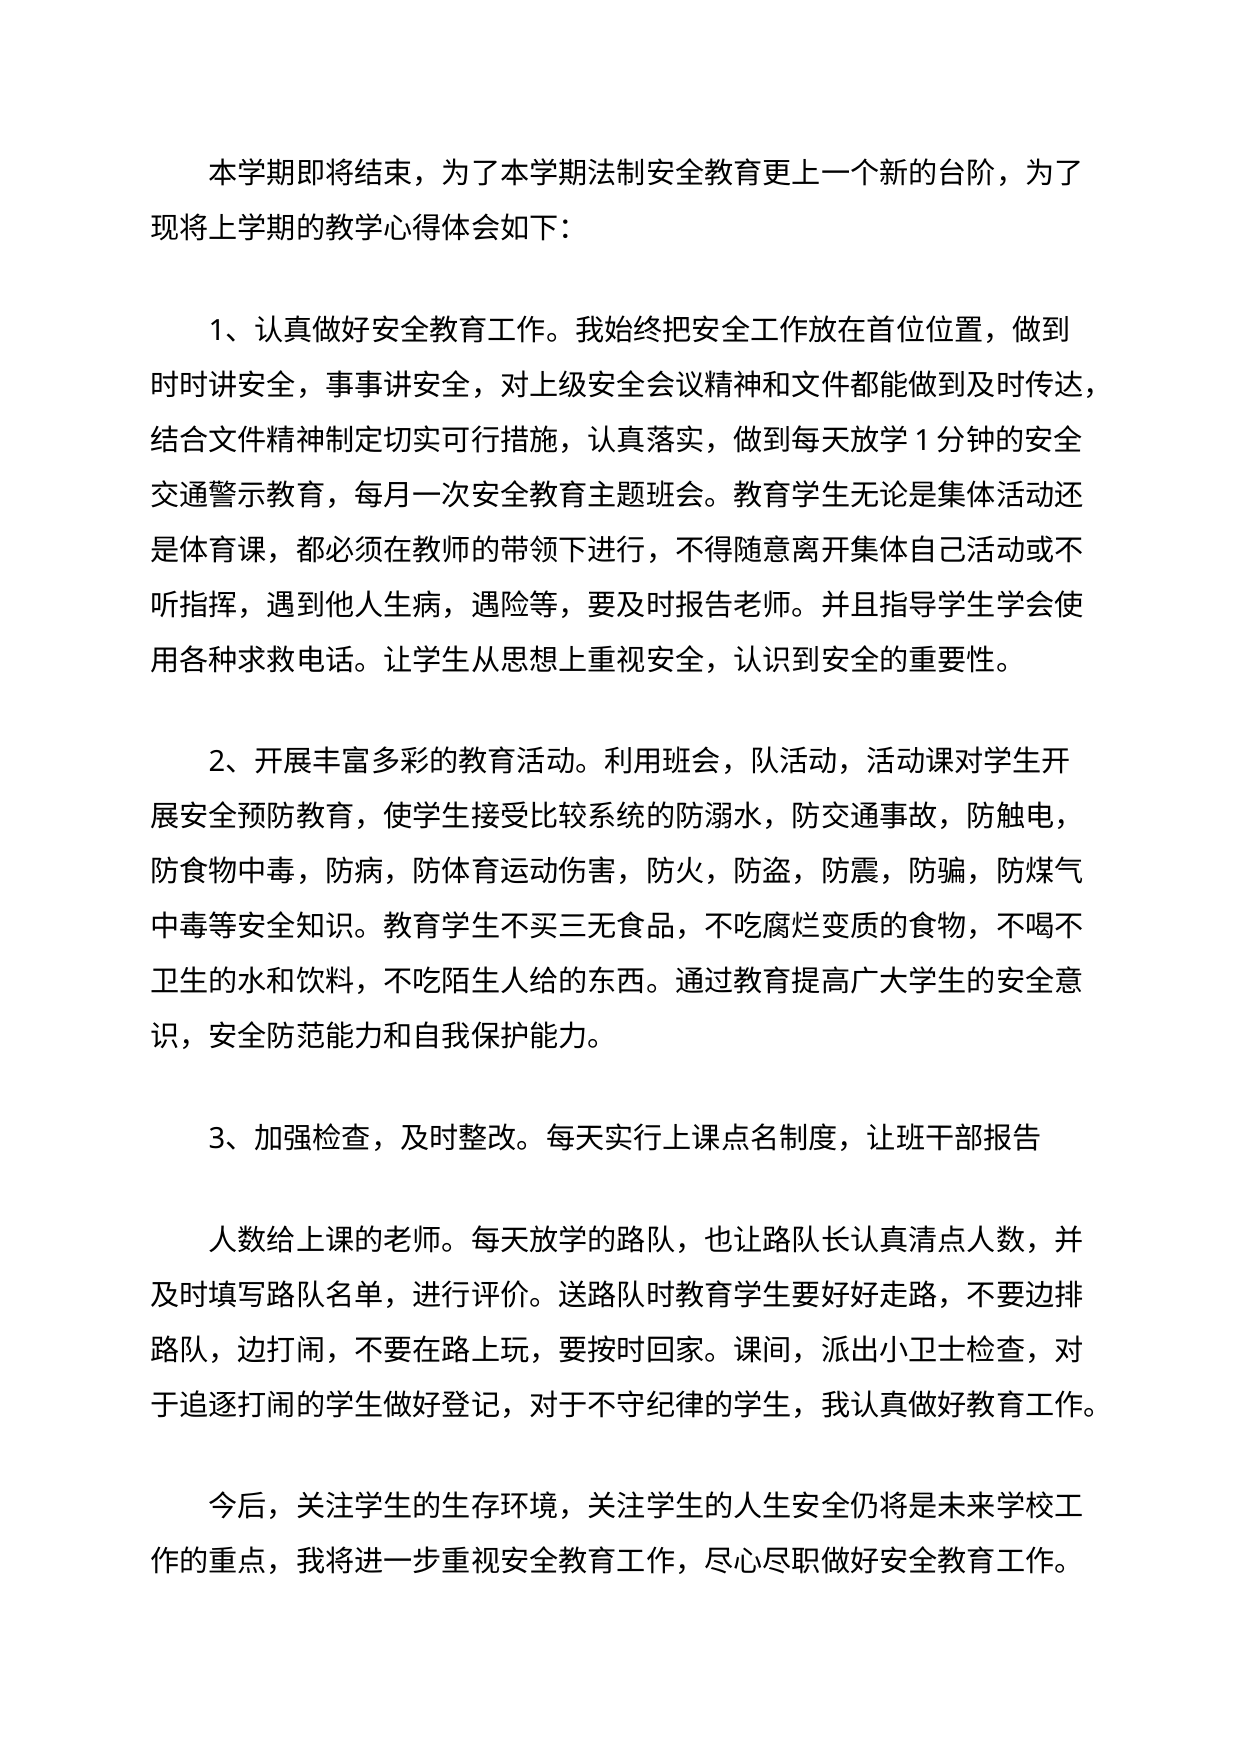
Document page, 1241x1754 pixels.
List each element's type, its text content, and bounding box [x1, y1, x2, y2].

text 3、加强检查，及时整改。每天实行上课点名制度，让班干部报告 [150, 1114, 1090, 1157]
text 1、认真做好安全教育工作。我始终把安全工作放在首位位置，做到时时讲安全，事事讲安全，对上级安全会议精神和文件都能做到及时传达，结合文件精神制定切实可行措施，认真落实，做到每天放学1分钟的安全交通警示教育，每月一次安全教育主题班会。教育学生无论是集体活动还是体育课，都必须在教师的带领下进行，不得随意离开集体自己活动或不听指挥，遇到他人生病，遇险等，要及时报告老师。并且指导学生学会使用各种求救电话。让学生从思想上重视安全，认识到安全的重要性。 [150, 307, 1090, 678]
text 今后，关注学生的生存环境，关注学生的人生安全仍将是未来学校工作的重点，我将进一步重视安全教育工作，尽心尽职做好安全教育工作。 [150, 1483, 1090, 1580]
text 2、开展丰富多彩的教育活动。利用班会，队活动，活动课对学生开展安全预防教育，使学生接受比较系统的防溺水，防交通事故，防触电，防食物中毒，防病，防体育运动伤害，防火，防盗，防震，防骗，防煤气中毒等安全知识。教育学生不买三无食品，不吃腐烂变质的食物，不喝不卫生的水和饮料，不吃陌生人给的东西。通过教育提高广大学生的安全意识，安全防范能力和自我保护能力。 [150, 738, 1090, 1055]
text 本学期即将结束，为了本学期法制安全教育更上一个新的台阶，为了现将上学期的教学心得体会如下： [150, 150, 1090, 247]
text 人数给上课的老师。每天放学的路队，也让路队长认真清点人数，并及时填写路队名单，进行评价。送路队时教育学生要好好走路，不要边排路队，边打闹，不要在路上玩，要按时回家。课间，派出小卫士检查，对于追逐打闹的学生做好登记，对于不守纪律的学生，我认真做好教育工作。 [150, 1216, 1090, 1423]
